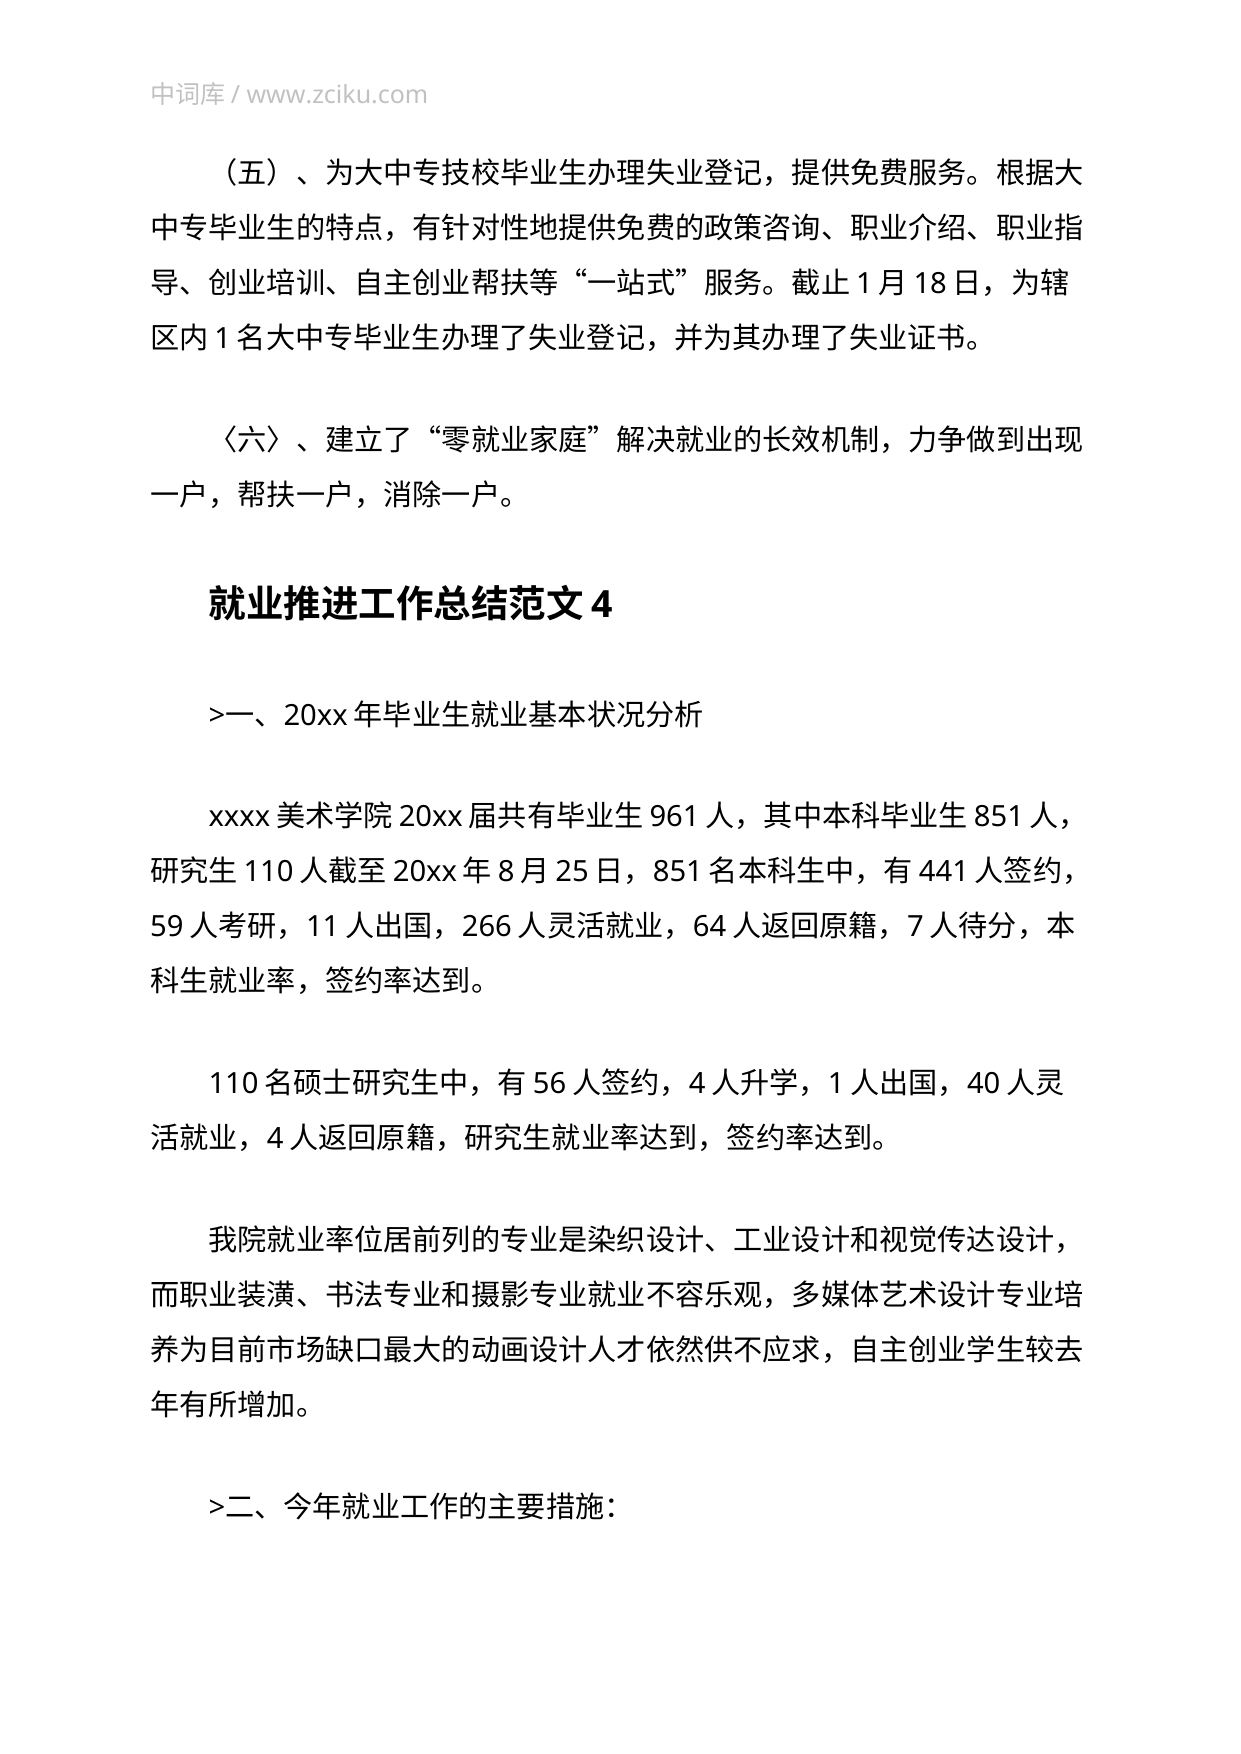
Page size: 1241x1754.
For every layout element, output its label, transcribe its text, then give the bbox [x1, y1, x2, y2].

text 110名硕士研究生中，有56人签约，4人升学，1人出国，40人灵活就业，4人返回原籍，研究生就业率达到，签约率达到。 [150, 1060, 1090, 1157]
text >一、20xx年毕业生就业基本状况分析 [150, 691, 1090, 733]
text 〈六〉、建立了“零就业家庭”解决就业的长效机制，力争做到出现一户，帮扶一户，消除一户。 [150, 417, 1090, 514]
text 就业推进工作总结范文4 [150, 573, 1090, 628]
text >二、今年就业工作的主要措施： [150, 1483, 1090, 1526]
text （五）、为大中专技校毕业生办理失业登记，提供免费服务。根据大中专毕业生的特点，有针对性地提供免费的政策咨询、职业介绍、职业指导、创业培训、自主创业帮扶等“一站式”服务。截止1月18日，为辖区内1名大中专毕业生办理了失业登记，并为其办理了失业证书。 [150, 150, 1090, 357]
text xxxx美术学院20xx届共有毕业生961人，其中本科毕业生851人，研究生110人截至20xx年8月25日，851名本科生中，有441人签约，59人考研，11人出国，266人灵活就业，64人返回原籍，7人待分，本科生就业率，签约率达到。 [150, 793, 1090, 1000]
text 我院就业率位居前列的专业是染织设计、工业设计和视觉传达设计，而职业装潢、书法专业和摄影专业就业不容乐观，多媒体艺术设计专业培养为目前市场缺口最大的动画设计人才依然供不应求，自主创业学生较去年有所增加。 [150, 1217, 1090, 1424]
